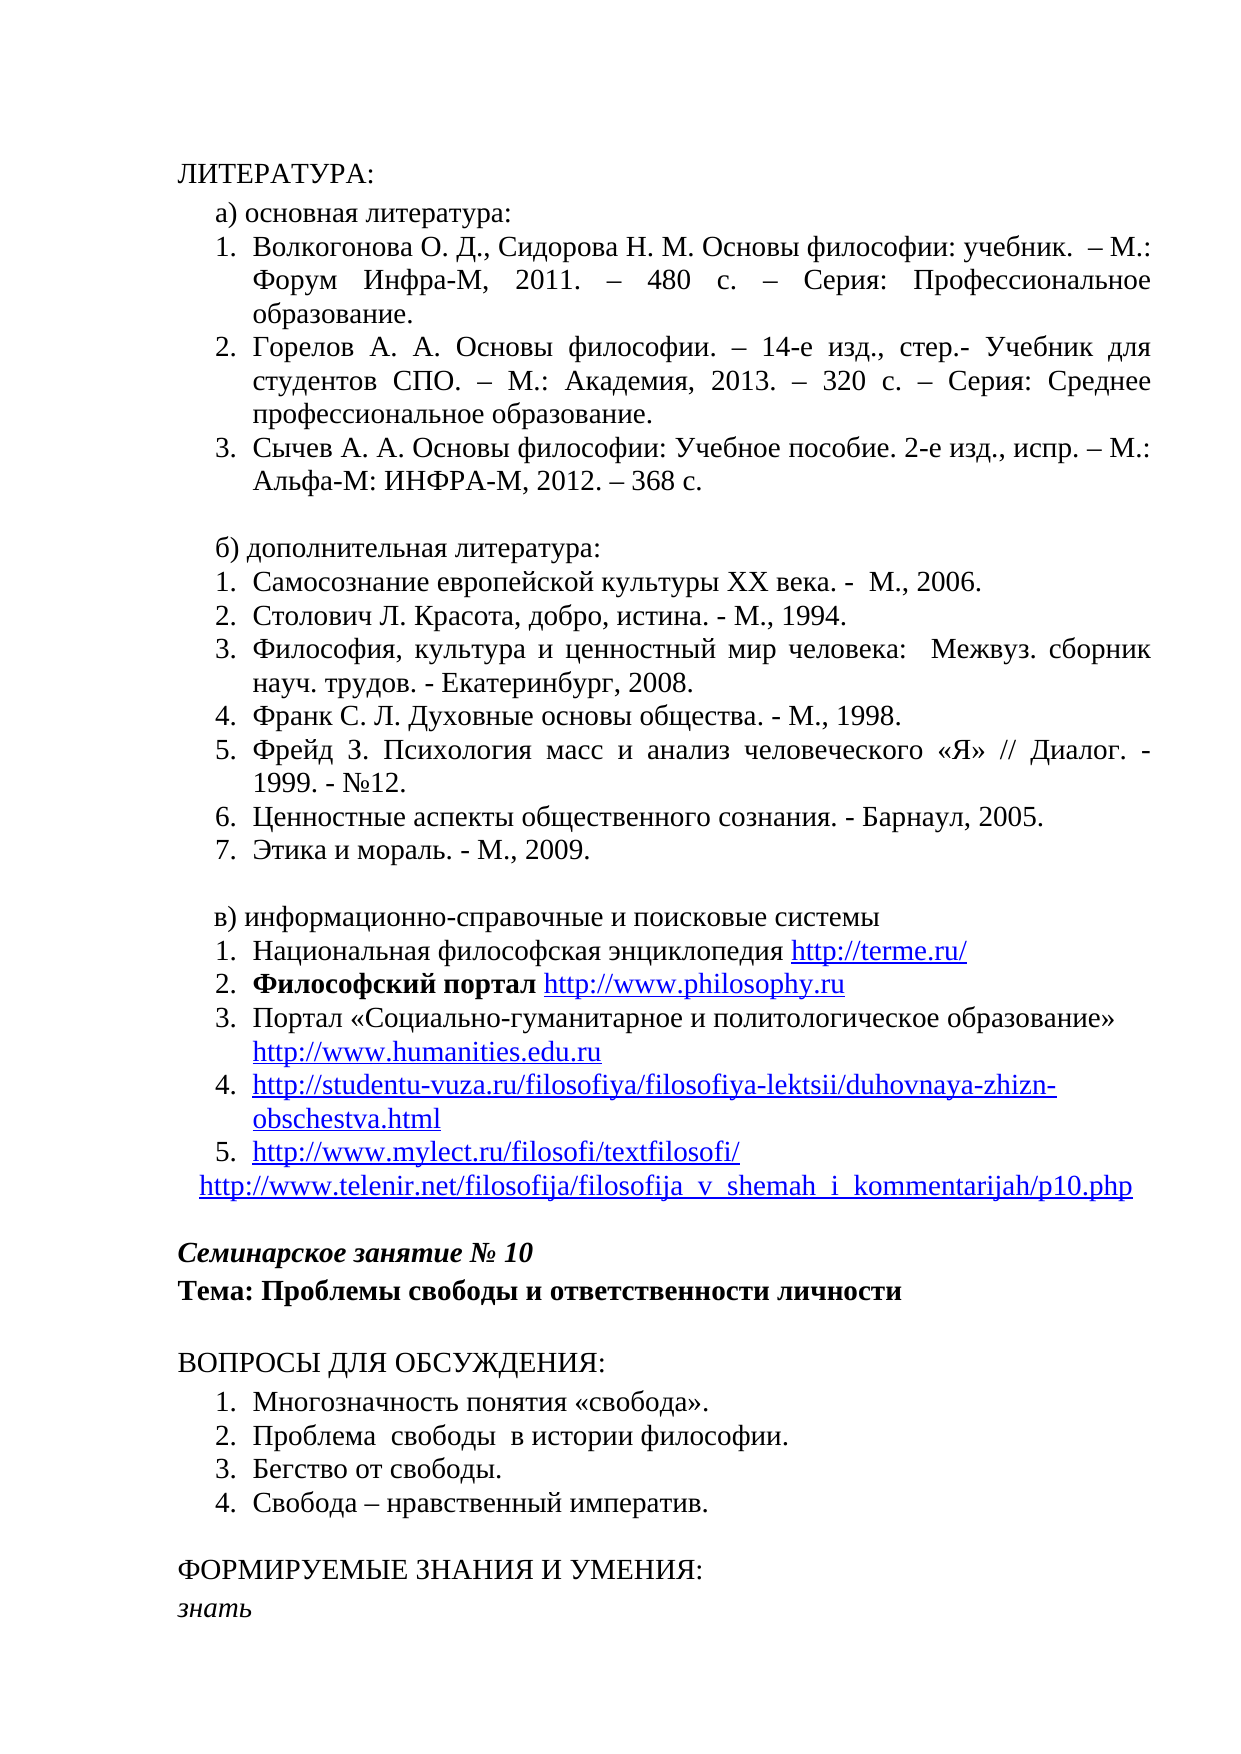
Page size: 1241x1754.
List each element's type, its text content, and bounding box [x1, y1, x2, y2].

text б) дополнительная литература: [177, 531, 1152, 564]
list Сычев А. А. Основы философии: Учебное пособие. 2-е изд., испр. – М.: Альфа-М: ИНФРА-М, 2012. – 368 с. [215, 430, 1152, 497]
list http://studentu-vuza.ru/filosofiya/filosofiya-lektsii/duhovnaya-zhizn-obschestva.html [215, 1067, 1152, 1134]
text Тема: Проблемы свободы и ответственности личности [177, 1273, 1152, 1307]
list Горелов А. А. Основы философии. – 14-е изд., стер.- Учебник для студентов СПО. – М.: Академия, 2013. – 320 с. – Серия: Среднее профессиональное образование. [215, 329, 1152, 430]
text в) информационно-справочные и поисковые системы [177, 899, 1152, 933]
list Философский портал http://www.philosophy.ru [215, 967, 1152, 1000]
list Самосознание европейской культуры ХХ века. - М., 2006. [215, 564, 1152, 598]
text ВОПРОСЫ ДЛЯ ОБСУЖДЕНИЯ: [177, 1346, 1152, 1379]
list Волкогонова О. Д., Сидорова Н. М. Основы философии: учебник. – М.: Форум Инфра-М, 2011. – 480 с. – Серия: Профессиональное образование. [215, 229, 1152, 329]
text знать [177, 1590, 1152, 1624]
list Столович Л. Красота, добро, истина. - М., 1994. [215, 598, 1152, 631]
text http://www.telenir.net/filosofija/filosofija_v_shemah_i_kommentarijah/p10.php [181, 1168, 1152, 1201]
list http://www.mylect.ru/filosofi/textfilosofi/ [215, 1134, 1152, 1168]
list Франк С. Л. Духовные основы общества. - М., 1998. [215, 698, 1152, 732]
list Многозначность понятия «свобода». [215, 1384, 1152, 1418]
list Ценностные аспекты общественного сознания. - Барнаул, 2005. [215, 799, 1152, 832]
list Свобода – нравственный императив. [215, 1485, 1152, 1518]
text ФОРМИРУЕМЫЕ ЗНАНИЯ И УМЕНИЯ: [177, 1552, 1152, 1585]
text ЛИТЕРАТУРА: [177, 157, 1152, 190]
list Философия, культура и ценностный мир человека: Межвуз. сборник науч. трудов. - Екатеринбург, 2008. [215, 631, 1152, 698]
list Фрейд З. Психология масс и анализ человеческого «Я» // Диалог. - 1999. - №12. [215, 732, 1152, 799]
list Национальная философская энциклопедия http://terme.ru/ [215, 933, 1152, 967]
list Проблема свободы в истории философии. [215, 1418, 1152, 1451]
text а) основная литература: [177, 195, 1152, 229]
list Портал «Социально-гуманитарное и политологическое образование» http://www.humanities.edu.ru [215, 1000, 1152, 1067]
text Семинарское занятие № 10 [177, 1235, 1152, 1268]
list Этика и мораль. - М., 2009. [215, 832, 1152, 866]
list Бегство от свободы. [215, 1451, 1152, 1485]
